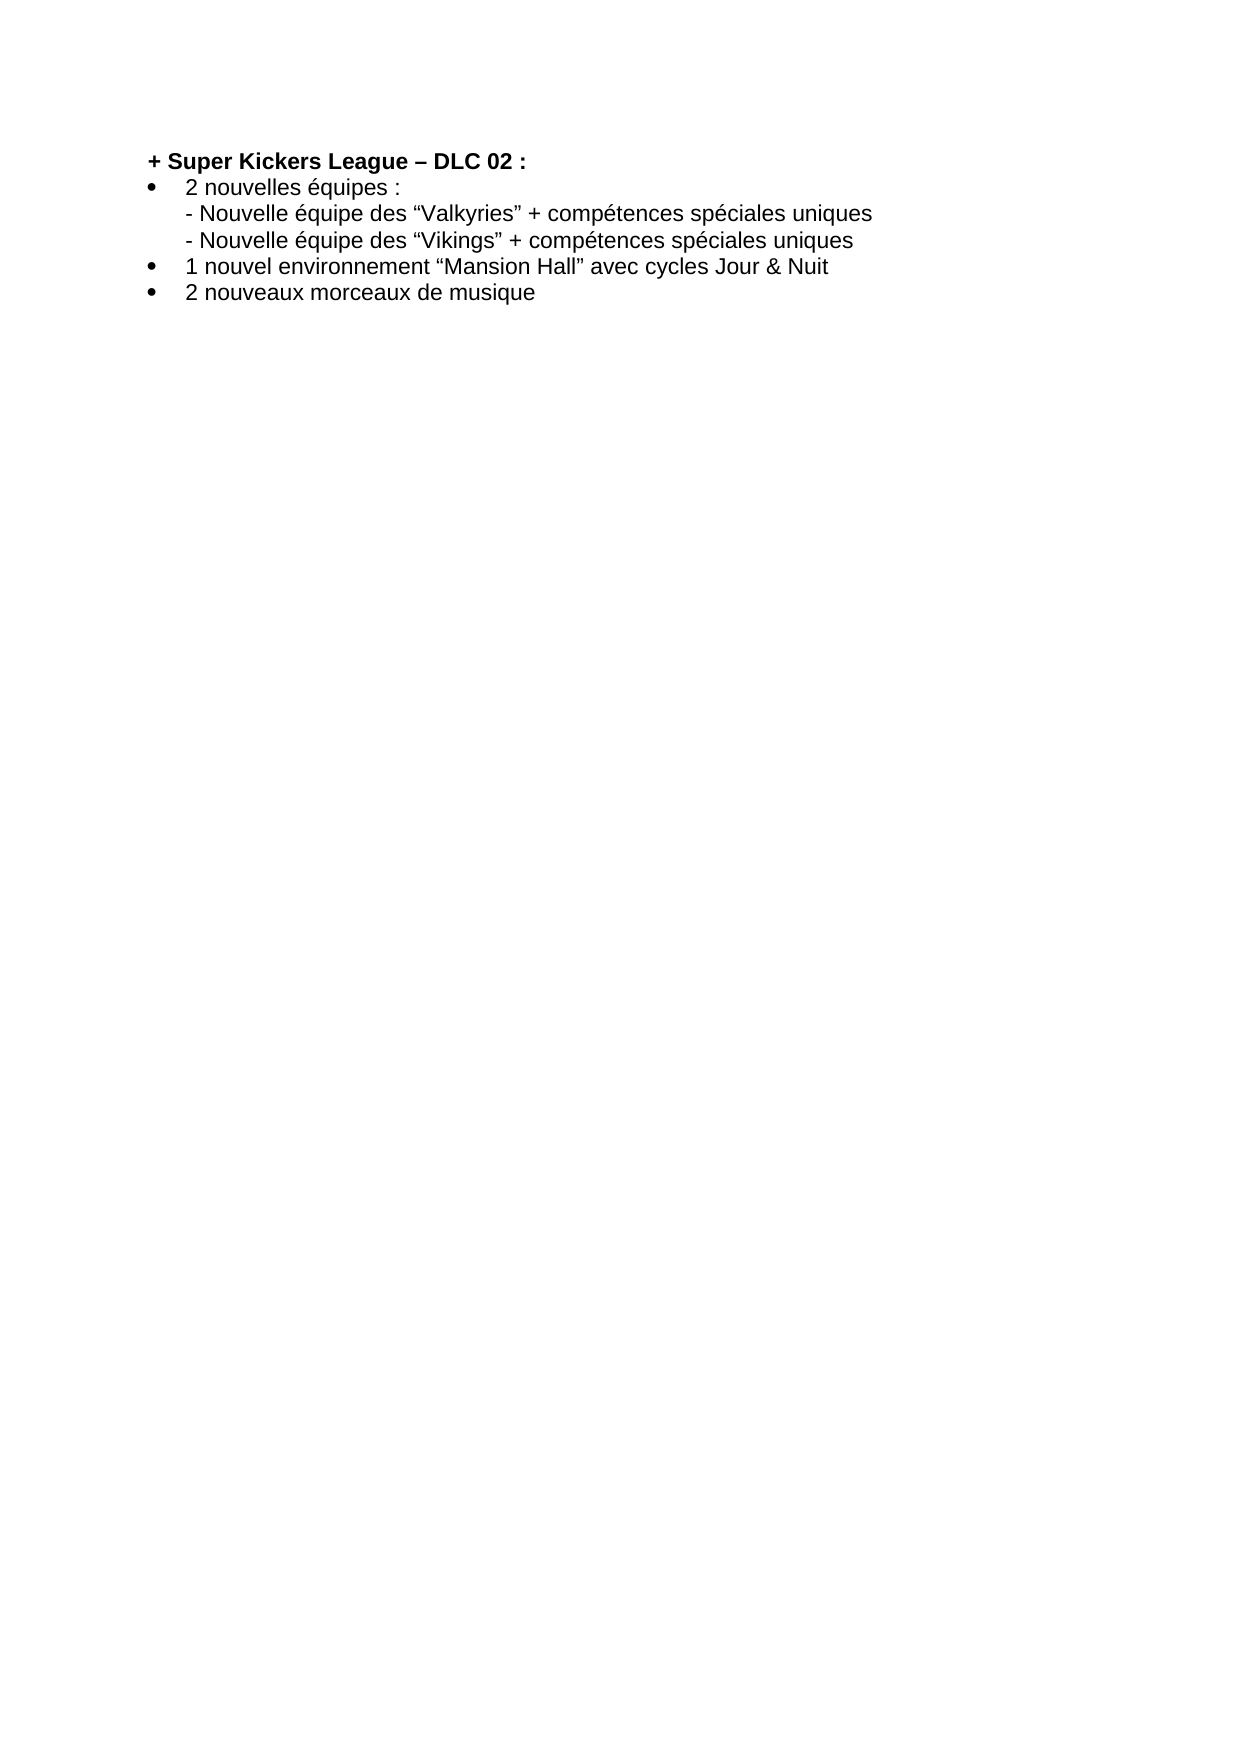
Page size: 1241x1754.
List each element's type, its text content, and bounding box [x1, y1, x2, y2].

text - Nouvelle équipe des “Valkyries” + compétences spéciales uniques [185, 200, 1093, 227]
list 2 nouvelles équipes : [148, 174, 1093, 200]
list 1 nouvel environnement “Mansion Hall” avec cycles Jour & Nuit [148, 253, 1093, 279]
text - Nouvelle équipe des “Vikings” + compétences spéciales uniques [185, 227, 1093, 253]
text + Super Kickers League – DLC 02 : [148, 148, 1093, 174]
list 2 nouveaux morceaux de musique [148, 279, 1093, 306]
